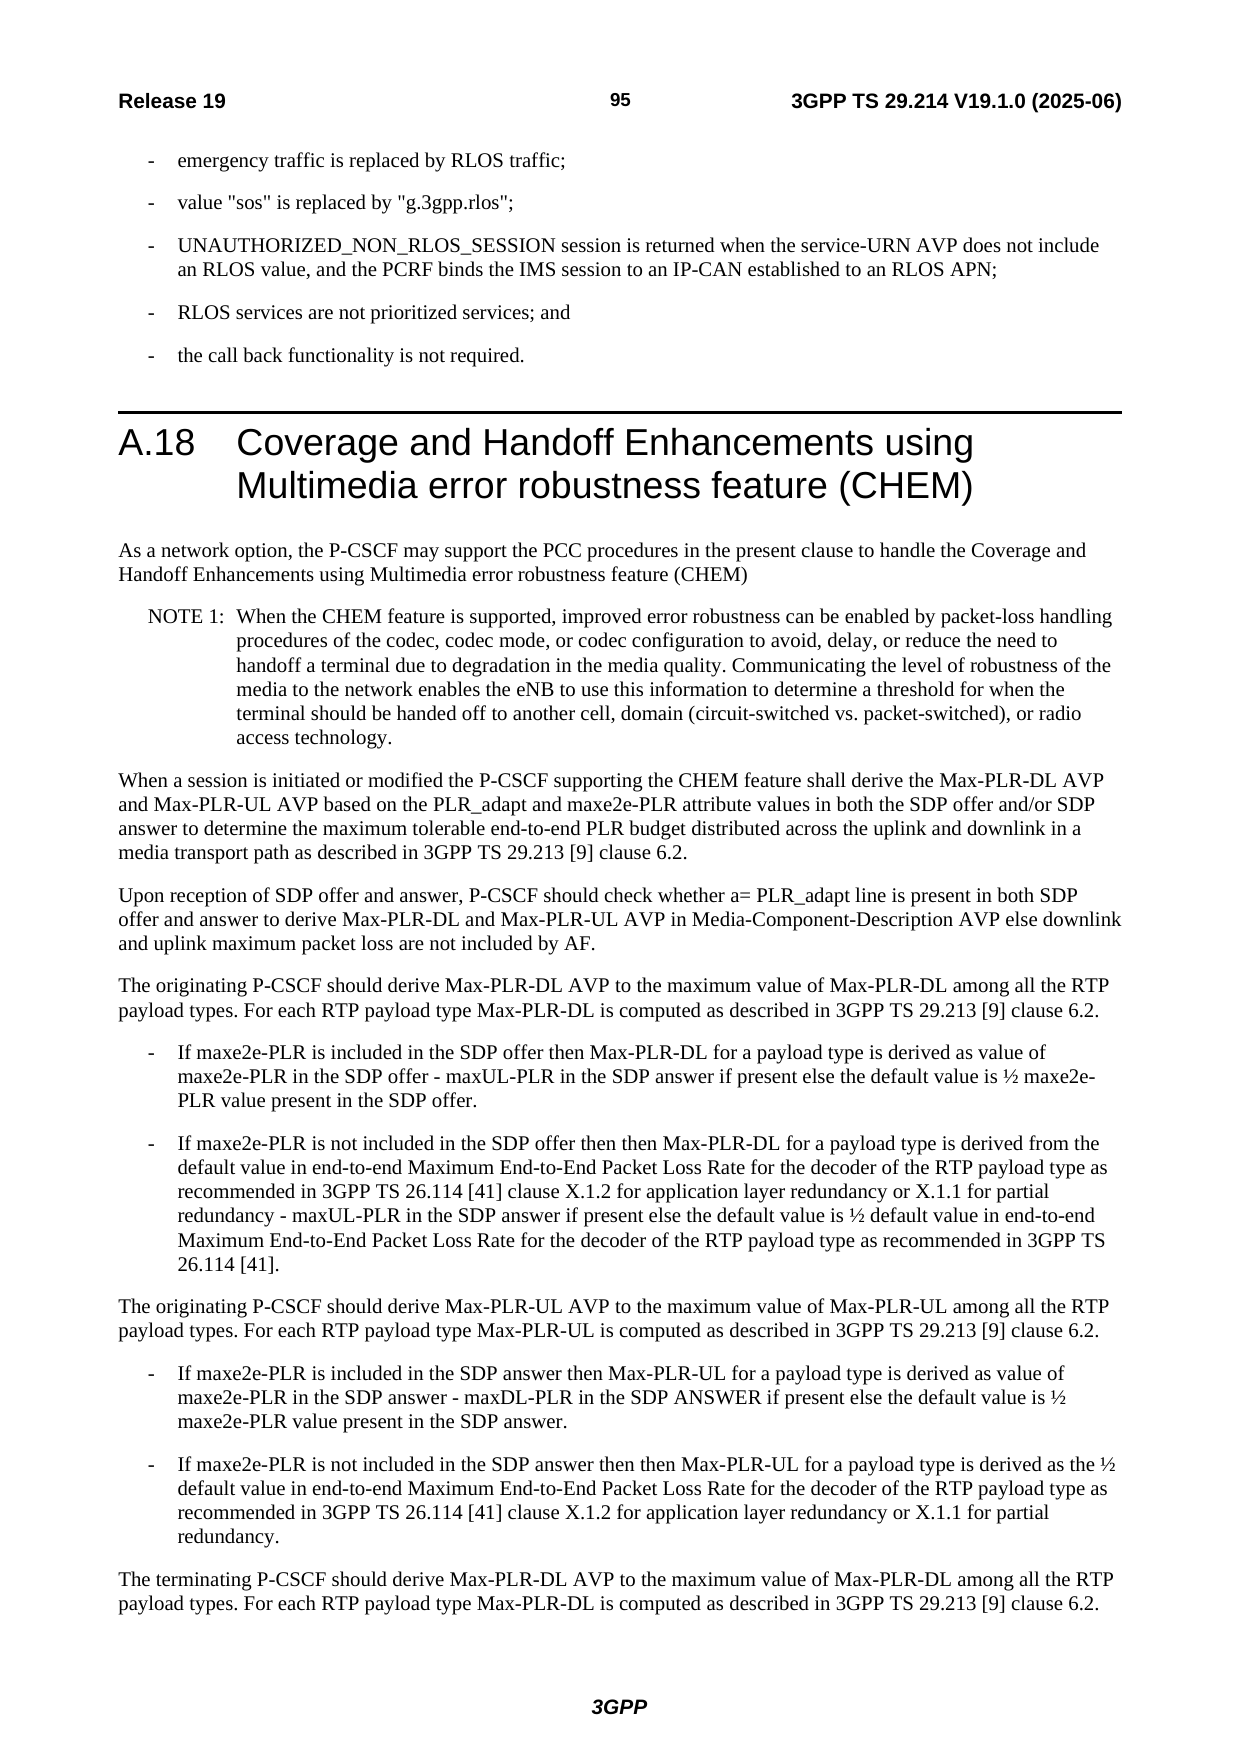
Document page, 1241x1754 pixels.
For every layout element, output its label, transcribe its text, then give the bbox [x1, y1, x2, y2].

text - If maxe2e-PLR is not included in the SDP answer then then Max-PLR-UL for a payload type is derived as the ½ default value in end-to-end Maximum End-to-End Packet Loss Rate for the decoder of the RTP payload type as recommended in 3GPP TS 26.114 [41] clause X.1.2 for application layer redundancy or X.1.1 for partial redundancy. [148, 1452, 1122, 1548]
text - emergency traffic is replaced by RLOS traffic; [148, 147, 1122, 172]
text - UNAUTHORIZED_NON_RLOS_SESSION session is returned when the service-URN AVP does not include an RLOS value, and the PCRF binds the IMS session to an IP-CAN established to an RLOS APN; [148, 233, 1122, 281]
text The originating P-CSCF should derive Max-PLR-DL AVP to the maximum value of Max-PLR-DL among all the RTP payload types. For each RTP payload type Max-PLR-DL is computed as described in 3GPP TS 29.213 [9] clause 6.2. [118, 973, 1122, 1022]
text - RLOS services are not prioritized services; and [148, 300, 1122, 324]
subtitle A.18 Coverage and Handoff Enhancements using Multimedia error robustness feature (CHEM) [118, 414, 1122, 506]
text Upon reception of SDP offer and answer, P-CSCF should check whether a= PLR_adapt line is present in both SDP offer and answer to derive Max-PLR-DL and Max-PLR-UL AVP in Media-Component-Description AVP else downlink and uplink maximum packet loss are not included by AF. [118, 882, 1122, 955]
text As a network option, the P-CSCF may support the PCC procedures in the present clause to handle the Coverage and Handoff Enhancements using Multimedia error robustness feature (CHEM) [118, 537, 1122, 586]
text - value "sos" is replaced by "g.3gpp.rlos"; [148, 190, 1122, 214]
text - If maxe2e-PLR is included in the SDP offer then Max-PLR-DL for a payload type is derived as value of maxe2e-PLR in the SDP offer - maxUL-PLR in the SDP answer if present else the default value is ½ maxe2e-PLR value present in the SDP offer. [148, 1040, 1122, 1112]
text - If maxe2e-PLR is included in the SDP answer then Max-PLR-UL for a payload type is derived as value of maxe2e-PLR in the SDP answer - maxDL-PLR in the SDP ANSWER if present else the default value is ½ maxe2e-PLR value present in the SDP answer. [148, 1361, 1122, 1433]
text NOTE 1: When the CHEM feature is supported, improved error robustness can be enabled by packet-loss handling procedures of the codec, codec mode, or codec configuration to avoid, delay, or reduce the need to handoff a terminal due to degradation in the media quality. Communicating the level of robustness of the media to the network enables the eNB to use this information to determine a threshold for when the terminal should be handed off to another cell, domain (circuit-switched vs. packet-switched), or radio access technology. [148, 604, 1122, 749]
text - the call back functionality is not required. [148, 343, 1122, 367]
text The originating P-CSCF should derive Max-PLR-UL AVP to the maximum value of Max-PLR-UL among all the RTP payload types. For each RTP payload type Max-PLR-UL is computed as described in 3GPP TS 29.213 [9] clause 6.2. [118, 1294, 1122, 1342]
text - If maxe2e-PLR is not included in the SDP offer then then Max-PLR-DL for a payload type is derived from the default value in end-to-end Maximum End-to-End Packet Loss Rate for the decoder of the RTP payload type as recommended in 3GPP TS 26.114 [41] clause X.1.2 for application layer redundancy or X.1.1 for partial redundancy - maxUL-PLR in the SDP answer if present else the default value is ½ default value in end-to-end Maximum End-to-End Packet Loss Rate for the decoder of the RTP payload type as recommended in 3GPP TS 26.114 [41]. [148, 1131, 1122, 1276]
text The terminating P-CSCF should derive Max-PLR-DL AVP to the maximum value of Max-PLR-DL among all the RTP payload types. For each RTP payload type Max-PLR-DL is computed as described in 3GPP TS 29.213 [9] clause 6.2. [118, 1567, 1122, 1615]
text When a session is initiated or modified the P-CSCF supporting the CHEM feature shall derive the Max-PLR-DL AVP and Max-PLR-UL AVP based on the PLR_adapt and maxe2e-PLR attribute values in both the SDP offer and/or SDP answer to determine the maximum tolerable end-to-end PLR budget distributed across the uplink and downlink in a media transport path as described in 3GPP TS 29.213 [9] clause 6.2. [118, 767, 1122, 864]
